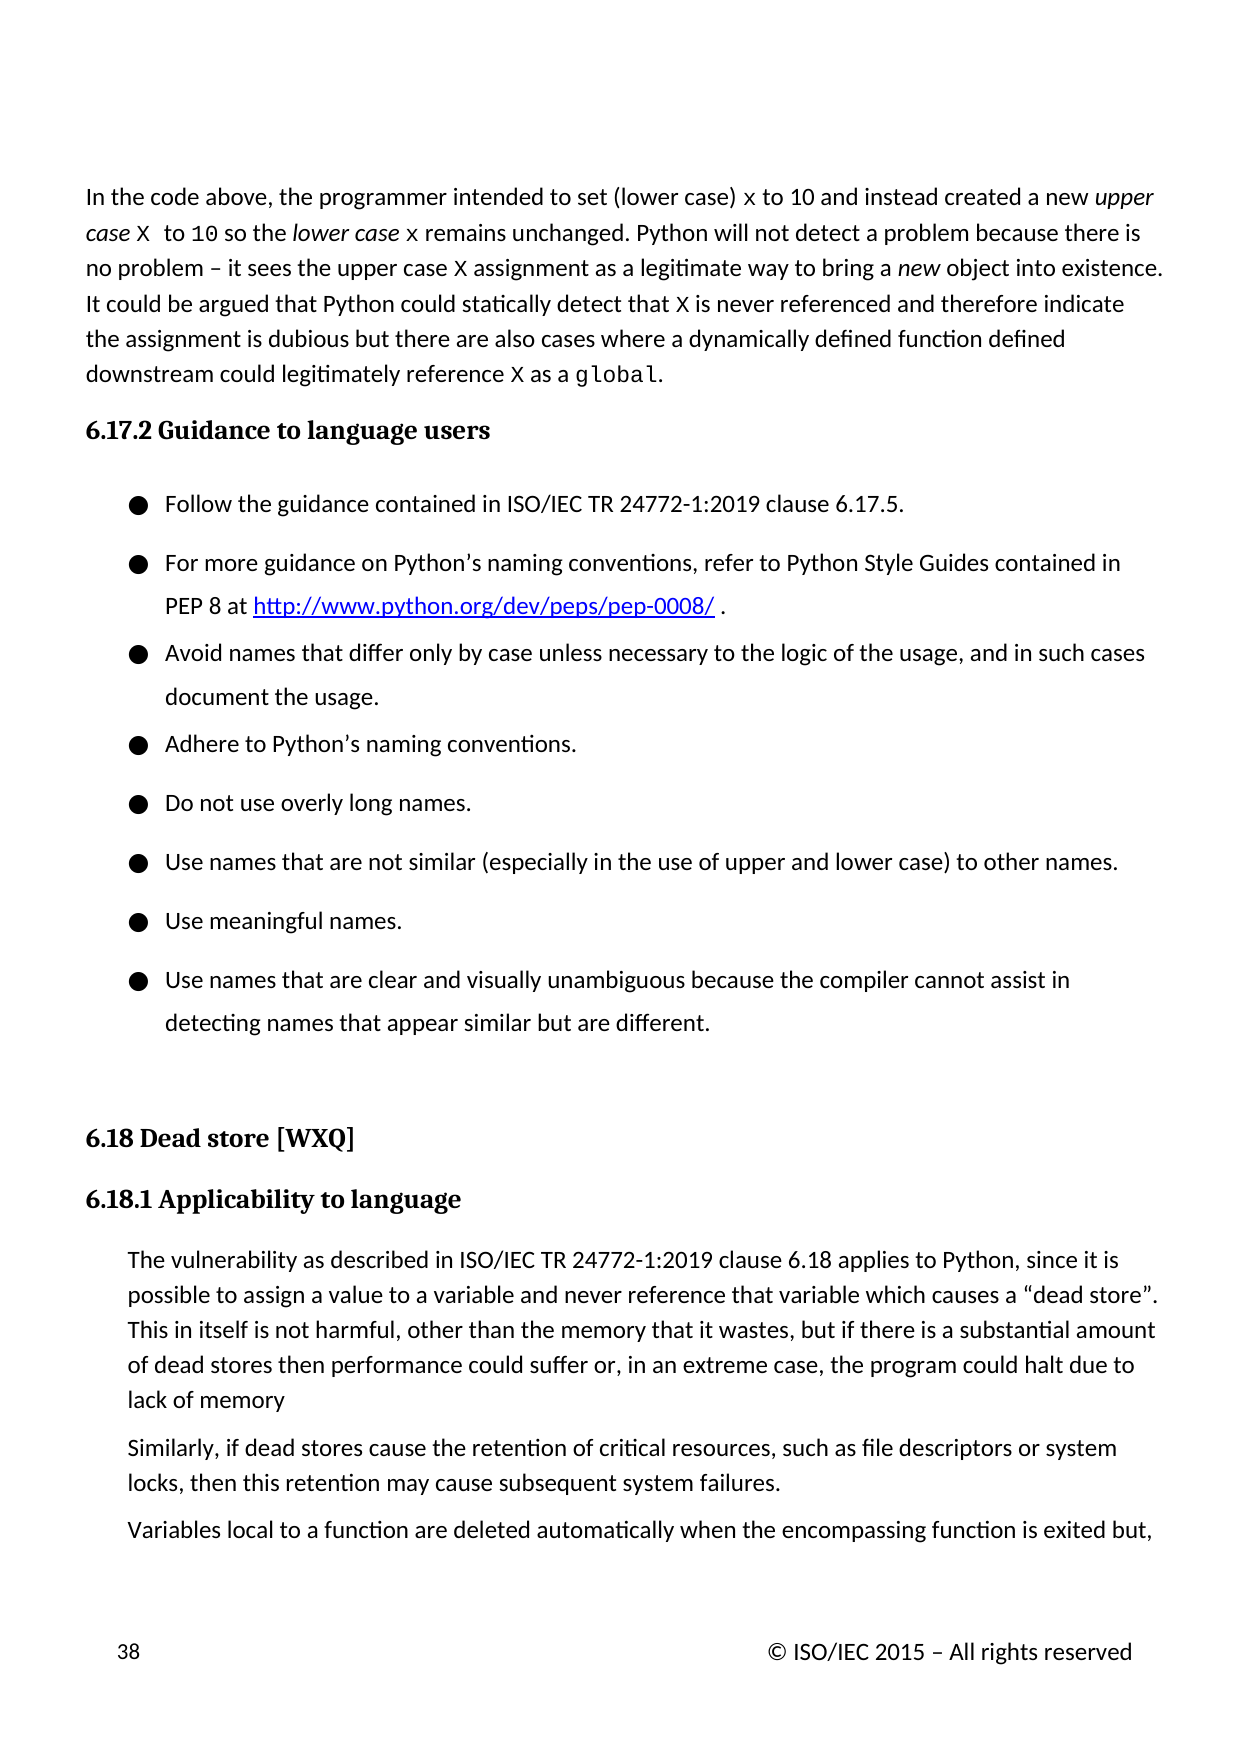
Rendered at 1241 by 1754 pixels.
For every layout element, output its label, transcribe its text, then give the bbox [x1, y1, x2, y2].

subtitle 6.18.1 Applicability to language [86, 1184, 1164, 1215]
list For more guidance on Python’s naming conventions, refer to Python Style Guides contained in PEP 8 at http://www.python.org/dev/peps/pep-0008/ . [127, 534, 1164, 620]
list Adhere to Python’s naming conventions. [127, 716, 1164, 767]
text In the code above, the programmer intended to set (lower case) x to 10 and instead created a new upper case X to 10 so the lower case x remains unchanged. Python will not detect a problem because there is no problem – it sees the upper case X assignment as a legitimate way to bring a new object into existence. It could be argued that Python could statically detect that X is never referenced and therefore indicate the assignment is dubious but there are also cases where a dynamically defined function defined downstream could legitimately reference X as a global. [86, 181, 1164, 390]
list Use names that are clear and visually unambiguous because the compiler cannot assist in detecting names that appear similar but are different. [127, 951, 1164, 1037]
text Similarly, if dead stores cause the retention of critical resources, such as file descriptors or system locks, then this retention may cause subsequent system failures. [127, 1432, 1164, 1497]
list Use meaningful names. [127, 892, 1164, 943]
subtitle 6.18 Dead store [WXQ] [86, 1123, 1164, 1154]
list Follow the guidance contained in ISO/IEC TR 24772-1:2019 clause 6.17.5. [127, 475, 1164, 527]
text The vulnerability as described in ISO/IEC TR 24772-1:2019 clause 6.18 applies to Python, since it is possible to assign a value to a variable and never reference that variable which causes a “dead store”. This in itself is not harmful, other than the memory that it wastes, but if there is a substantial amount of dead stores then performance could suffer or, in an extreme case, the program could halt due to lack of memory [127, 1244, 1164, 1415]
list Avoid names that differ only by case unless necessary to the logic of the usage, and in such cases document the usage. [127, 625, 1164, 711]
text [127, 1514, 1164, 1545]
subtitle 6.17.2 Guidance to language users [86, 415, 1164, 446]
list Do not use overly long names. [127, 774, 1164, 826]
list Use names that are not similar (especially in the use of upper and lower case) to other names. [127, 833, 1164, 884]
